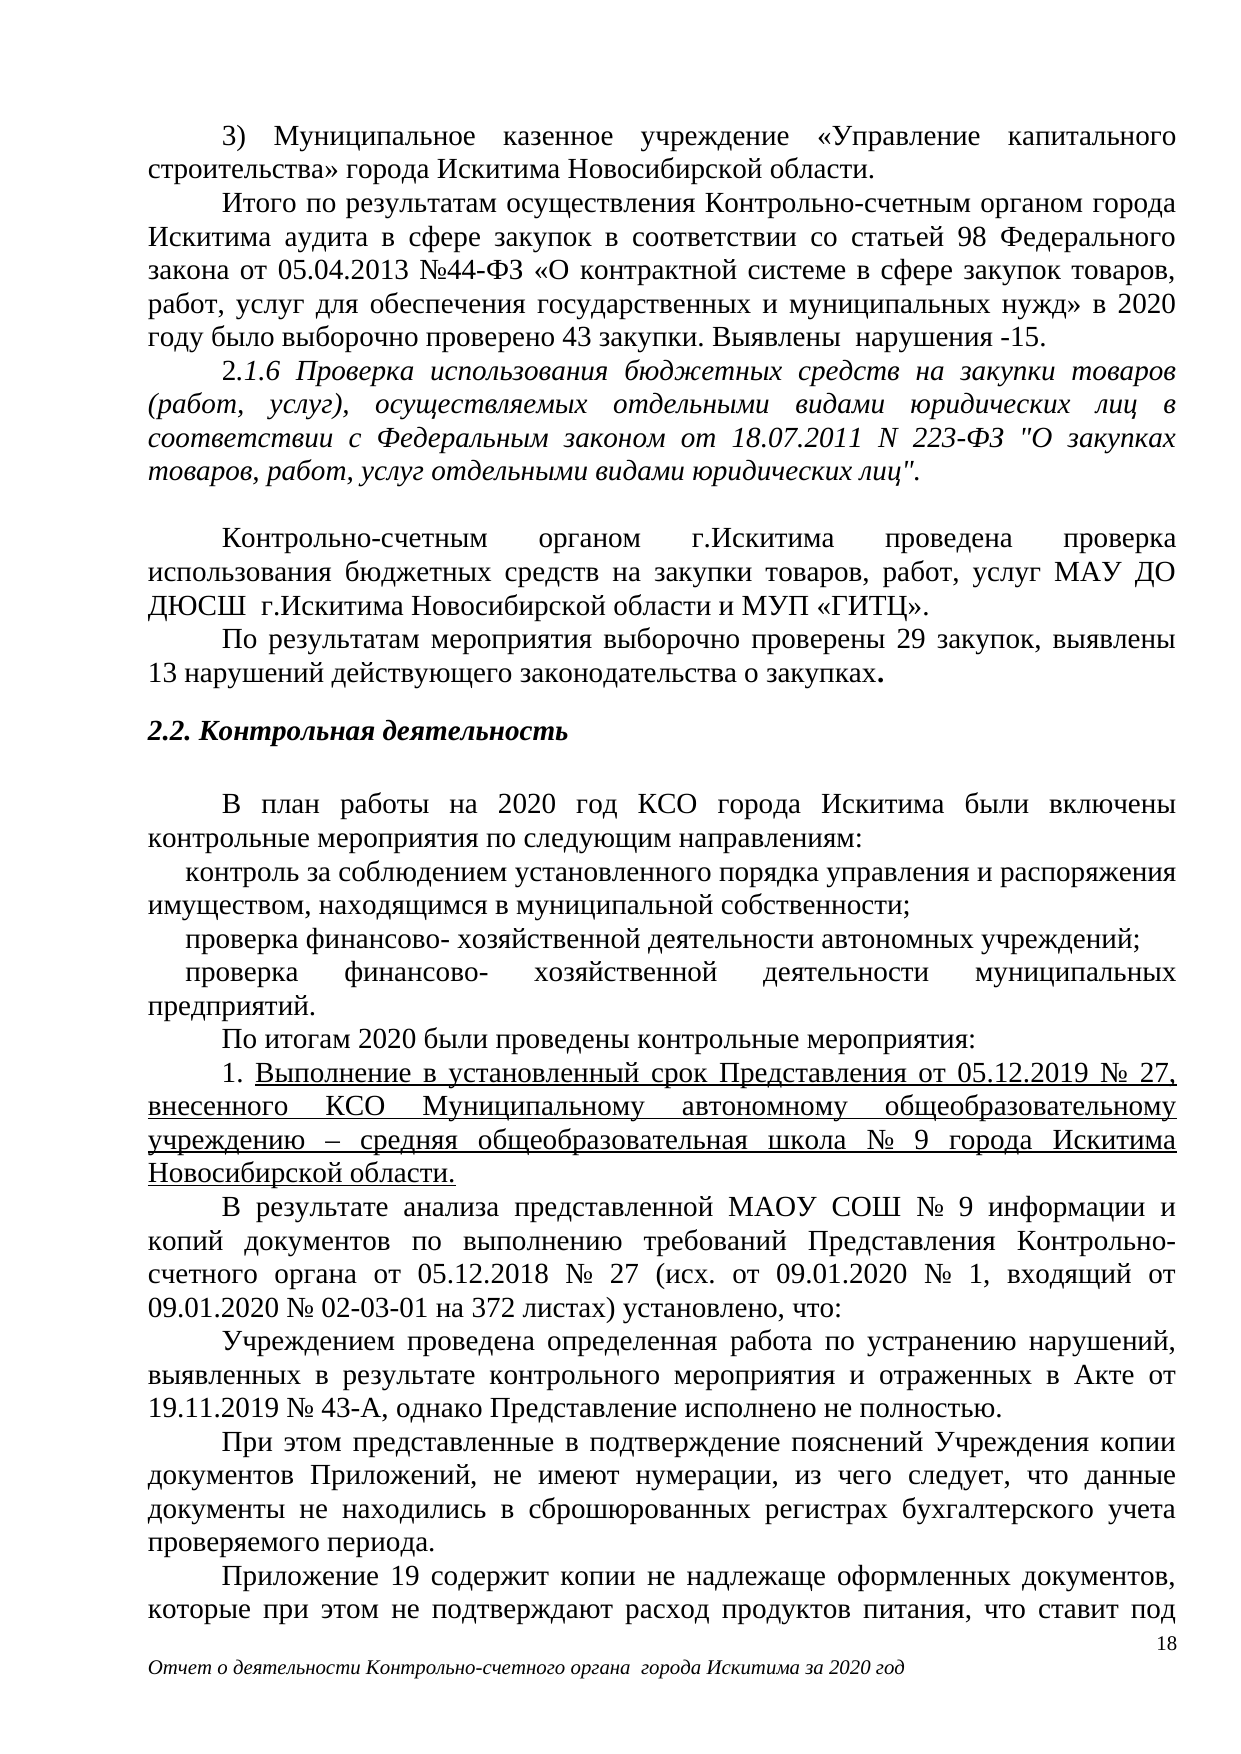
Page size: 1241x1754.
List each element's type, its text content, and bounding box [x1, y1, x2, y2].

text 1. Выполнение в установленный срок Представления от 05.12.2019 № 27, внесенного КСО Муниципальному автономному общеобразовательному учреждению – средняя общеобразовательная школа № 9 города Искитима Новосибирской области. [148, 1153, 1177, 1189]
text В план работы на 2020 год КСО города Искитима были включены контрольные мероприятия по следующим направлениям: [148, 787, 1177, 854]
text 1. Выполнение в установленный срок Представления от 05.12.2019 № 27, внесенного КСО Муниципальному автономному общеобразовательному учреждению – средняя общеобразовательная школа № 9 города Искитима Новосибирской области. [148, 1119, 1177, 1151]
text Контрольно-счетным органом г.Искитима проведена проверка использования бюджетных средств на закупки товаров, работ, услуг МАУ ДО ДЮСШ г.Искитима Новосибирской области и МУП «ГИТЦ». [148, 521, 1177, 621]
text проверка финансово- хозяйственной деятельности муниципальных предприятий. [148, 954, 1177, 1021]
text При этом представленные в подтверждение пояснений Учреждения копии документов Приложений, не имеют нумерации, из чего следует, что данные документы не находились в сброшюрованных регистрах бухгалтерского учета проверяемого периода. [148, 1424, 1177, 1558]
text По итогам 2020 были проведены контрольные мероприятия: [148, 1021, 1177, 1055]
text 3) Муниципальное казенное учреждение «Управление капитального строительства» города Искитима Новосибирской области. [148, 118, 1177, 185]
text Учреждением проведена определенная работа по устранению нарушений, выявленных в результате контрольного мероприятия и отраженных в Акте от 19.11.2019 № 43-А, однако Представление исполнено не полностью. [148, 1323, 1177, 1424]
text 2.2. Контрольная деятельность [148, 713, 1177, 747]
text Итого по результатам осуществления Контрольно-счетным органом города Искитима аудита в сфере закупок в соответствии со статьей 98 Федерального закона от 05.04.2013 №44-ФЗ «О контрактной системе в сфере закупок товаров, работ, услуг для обеспечения государственных и муниципальных нужд» в 2020 году было выборочно проверено 43 закупки. Выявлены нарушения -15. [148, 185, 1177, 353]
text контроль за соблюдением установленного порядка управления и распоряжения имуществом, находящимся в муниципальной собственности; [148, 854, 1177, 921]
text 1. Выполнение в установленный срок Представления от 05.12.2019 № 27, внесенного КСО Муниципальному автономному общеобразовательному учреждению – средняя общеобразовательная школа № 9 города Искитима Новосибирской области. [148, 1055, 1177, 1118]
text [148, 1558, 1177, 1625]
text 2.1.6 Проверка использования бюджетных средств на закупки товаров (работ, услуг), осуществляемых отдельными видами юридических лиц в соответствии с Федеральным законом от 18.07.2011 N 223-ФЗ "О закупках товаров, работ, услуг отдельными видами юридических лиц". [148, 353, 1177, 487]
text проверка финансово- хозяйственной деятельности автономных учреждений; [148, 921, 1177, 954]
text В результате анализа представленной МАОУ СОШ № 9 информации и копий документов по выполнению требований Представления Контрольно-счетного органа от 05.12.2018 № 27 (исх. от 09.01.2020 № 1, входящий от 09.01.2020 № 02-03-01 на 372 листах) установлено, что: [148, 1189, 1177, 1323]
text По результатам мероприятия выборочно проверены 29 закупок, выявлены 13 нарушений действующего законодательства о закупках. [148, 621, 1177, 688]
